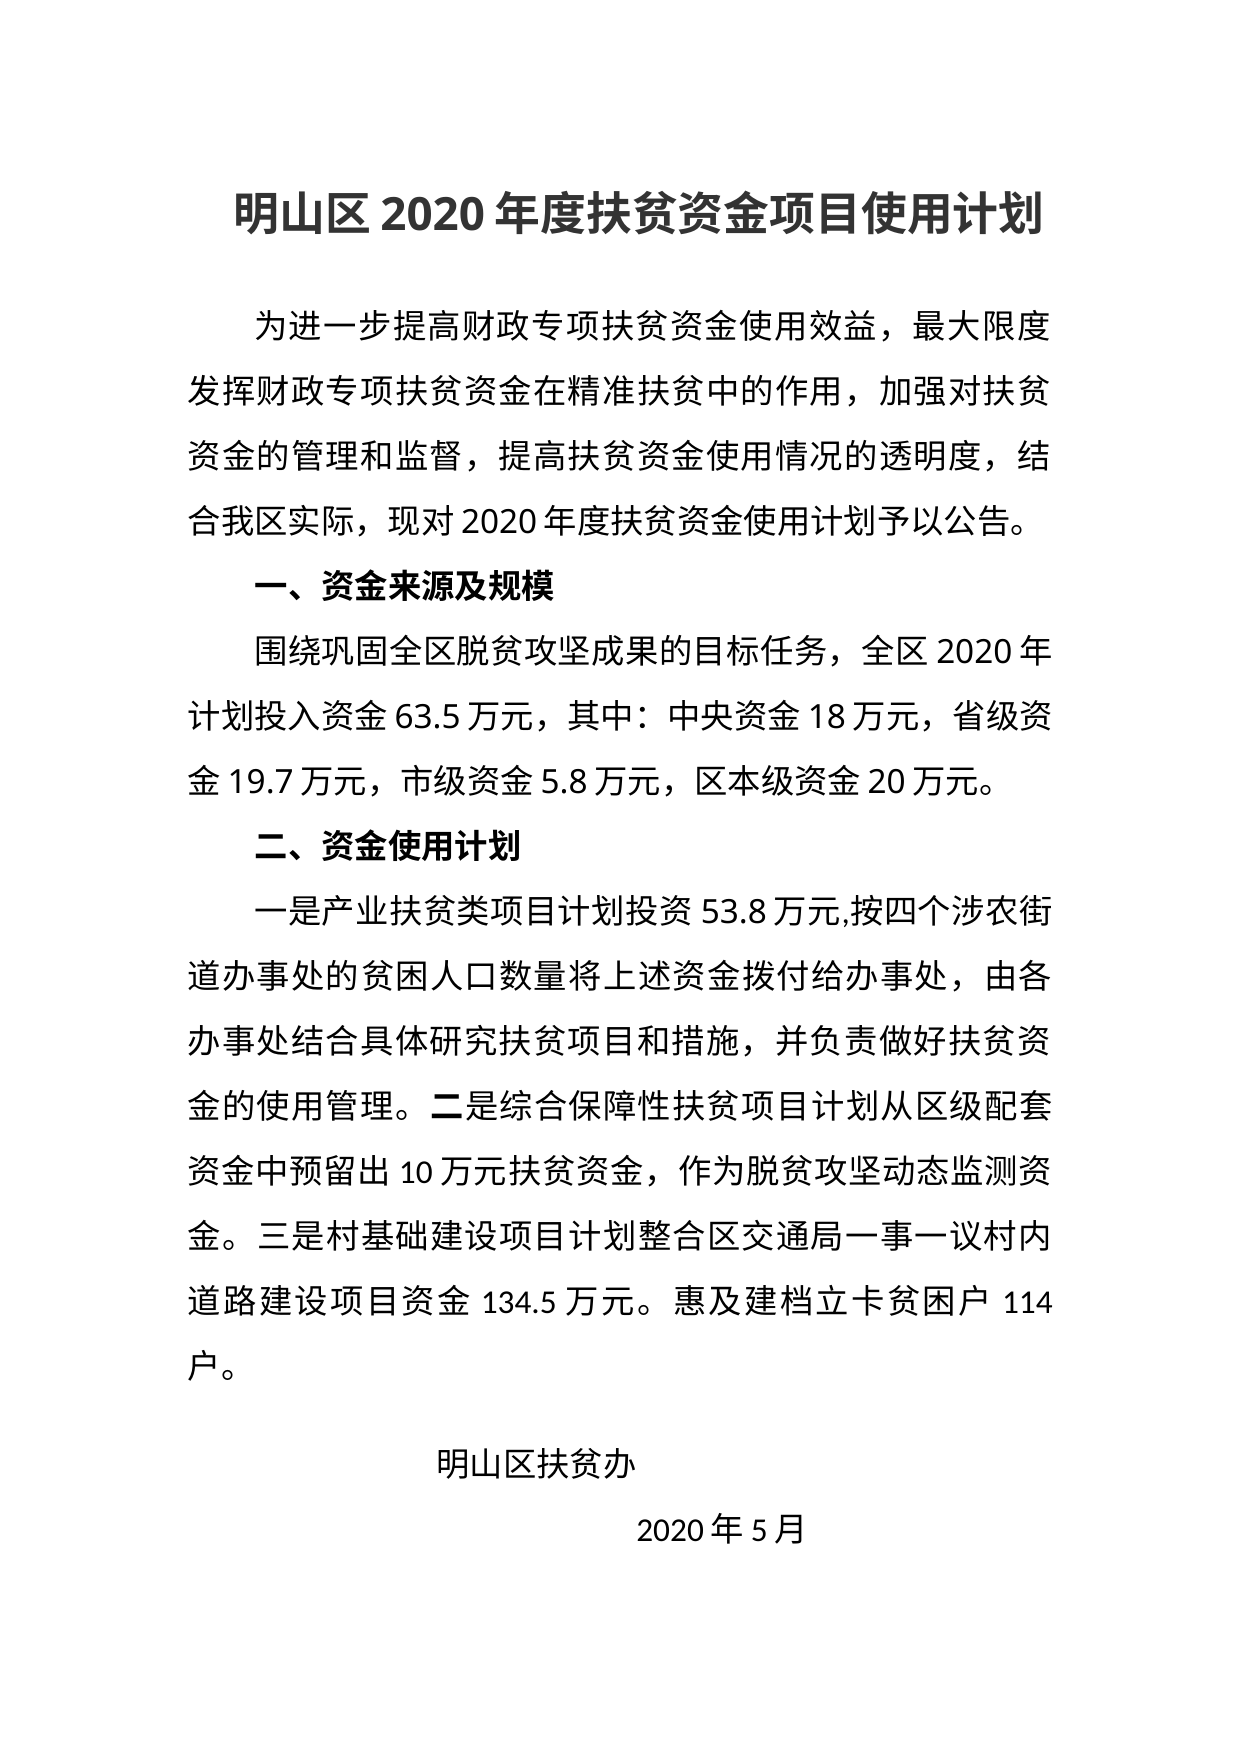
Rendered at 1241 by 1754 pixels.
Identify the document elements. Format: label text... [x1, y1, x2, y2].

text 明山区扶贫办 [187, 1429, 1053, 1494]
text 二、资金使用计划 [187, 812, 1053, 877]
text 围绕巩固全区脱贫攻坚成果的目标任务，全区2020年计划投入资金63.5万元，其中：中央资金18万元，省级资金19.7万元，市级资金5.8万元，区本级资金20万元。 [187, 617, 1053, 812]
text 为进一步提高财政专项扶贫资金使用效益，最大限度发挥财政专项扶贫资金在精准扶贫中的作用，加强对扶贫资金的管理和监督，提高扶贫资金使用情况的透明度，结合我区实际，现对2020年度扶贫资金使用计划予以公告。 [187, 292, 1053, 552]
text 一是产业扶贫类项目计划投资53.8万元,按四个涉农街道办事处的贫困人口数量将上述资金拨付给办事处，由各办事处结合具体研究扶贫项目和措施，并负责做好扶贫资金的使用管理。二是综合保障性扶贫项目计划从区级配套资金中预留出10万元扶贫资金，作为脱贫攻坚动态监测资金。三是村基础建设项目计划整合区交通局一事一议村内道路建设项目资金134.5万元。惠及建档立卡贫困户114户。 [187, 877, 1053, 1397]
text 2020年5月 [187, 1494, 1053, 1559]
text 明山区2020年度扶贫资金项目使用计划 [187, 162, 1053, 259]
text 一、资金来源及规模 [187, 552, 1053, 617]
